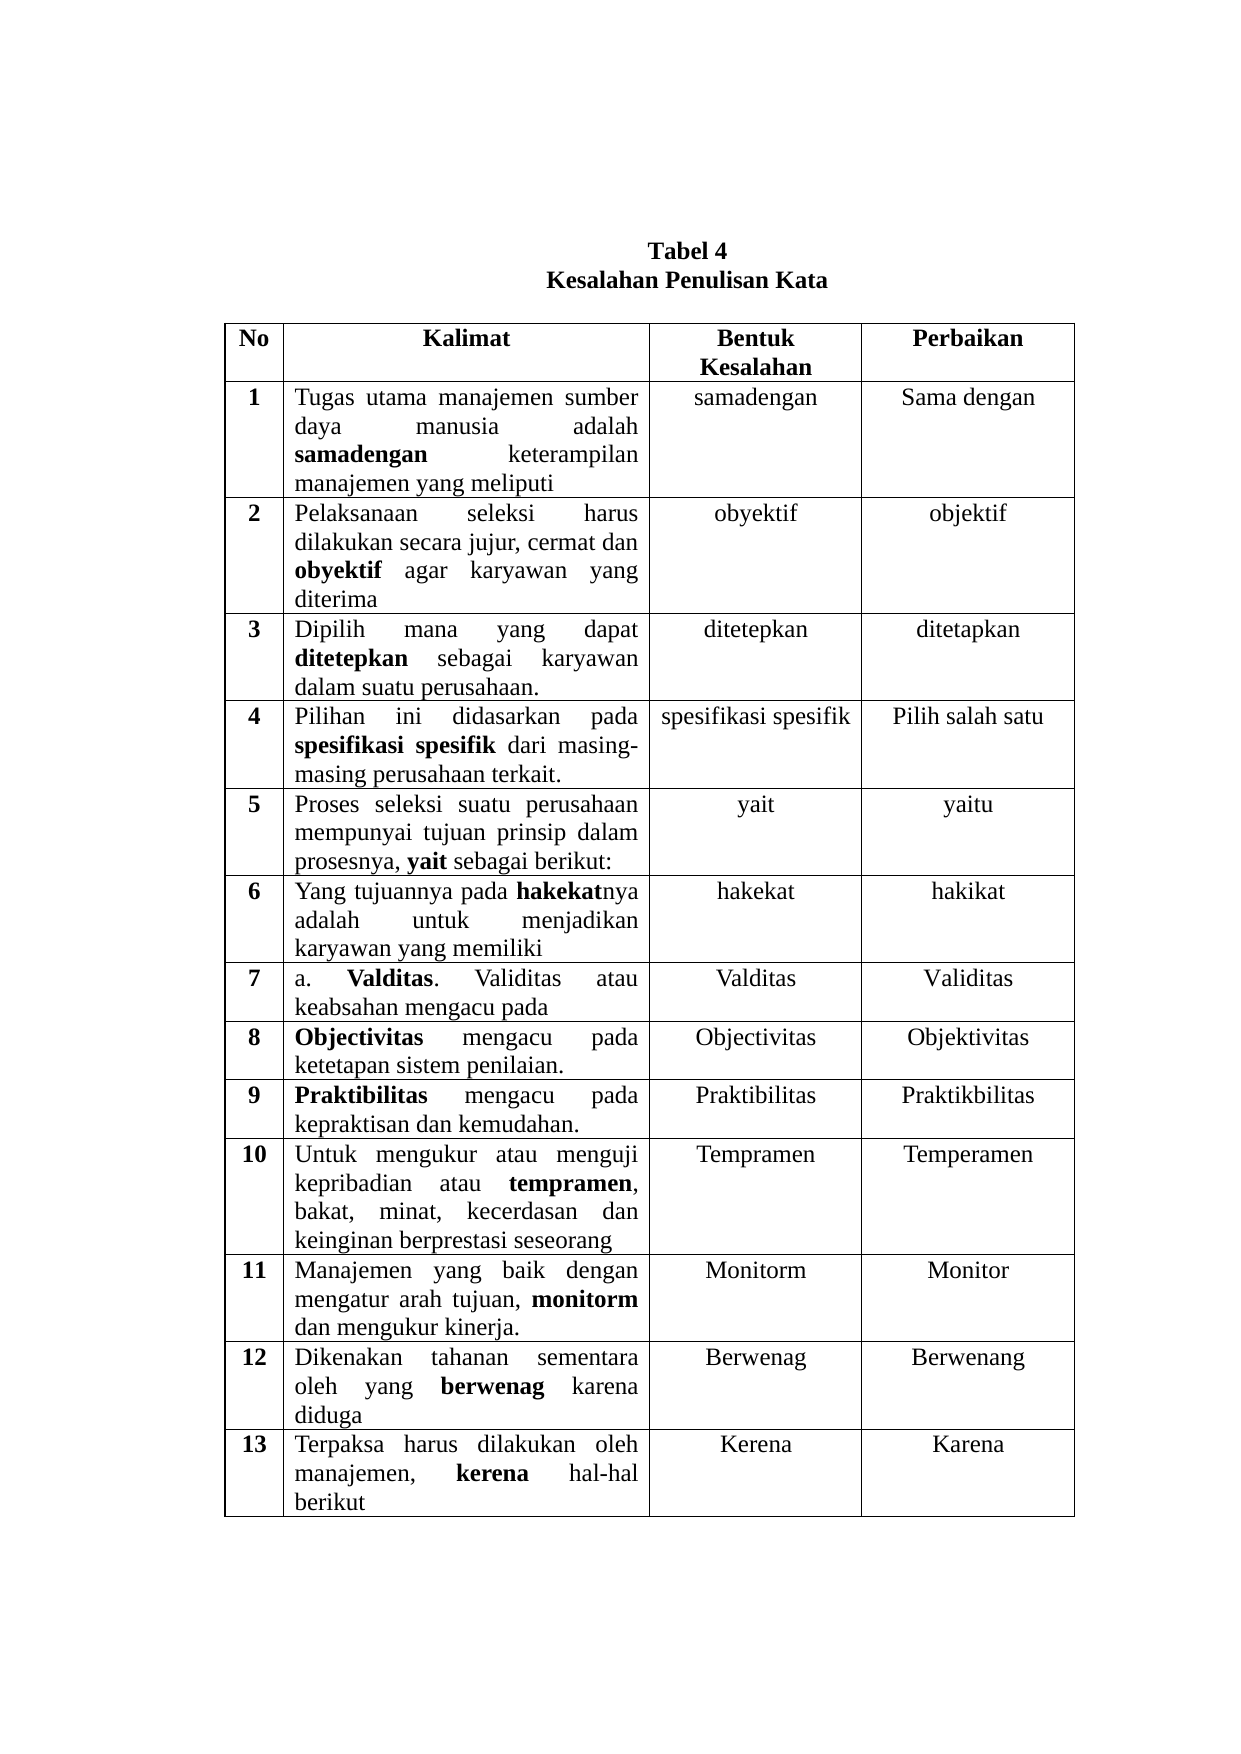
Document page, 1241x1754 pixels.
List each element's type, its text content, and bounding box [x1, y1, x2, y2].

table_cell 3 [226, 614, 283, 700]
table_cell a. Valditas. Validitas atau keabsahan mengacu pada [284, 963, 649, 1021]
table_cell Terpaksa harus dilakukan oleh manajemen, kerena hal-hal berikut [284, 1430, 649, 1516]
table_cell Praktikbilitas [862, 1080, 1074, 1138]
table_cell Untuk mengukur atau menguji kepribadian atau tempramen, bakat, minat, kecerdasan dan keinginan berprestasi seseorang [284, 1139, 649, 1254]
table_cell Pilih salah satu [862, 701, 1074, 788]
table_cell 12 [226, 1342, 283, 1428]
table_header Bentuk Kesalahan [650, 324, 861, 381]
table_cell Kerena [650, 1430, 861, 1516]
table_cell hakekat [650, 876, 861, 962]
table_cell Berwenag [650, 1342, 861, 1428]
table_cell 10 [226, 1139, 283, 1254]
table_cell yait [650, 789, 861, 875]
table_header No [226, 324, 283, 381]
table_cell 9 [226, 1080, 283, 1138]
table_cell Validitas [862, 963, 1074, 1021]
table_cell Pilihan ini didasarkan pada spesifikasi spesifik dari masing-masing perusahaan terkait. [284, 701, 649, 788]
table_cell Temperamen [862, 1139, 1074, 1254]
table_cell 11 [226, 1255, 283, 1341]
table_cell objektif [862, 498, 1074, 613]
table_cell Proses seleksi suatu perusahaan mempunyai tujuan prinsip dalam prosesnya, yait sebagai berikut: [284, 789, 649, 875]
table_cell samadengan [650, 382, 861, 497]
table_cell Karena [862, 1430, 1074, 1516]
table_cell Manajemen yang baik dengan mengatur arah tujuan, monitorm dan mengukur kinerja. [284, 1255, 649, 1341]
table_cell Objectivitas mengacu pada ketetapan sistem penilaian. [284, 1022, 649, 1079]
table_cell Berwenang [862, 1342, 1074, 1428]
table_cell Yang tujuannya pada hakekatnya adalah untuk menjadikan karyawan yang memiliki [284, 876, 649, 962]
table_cell Praktibilitas [650, 1080, 861, 1138]
table_cell Praktibilitas mengacu pada kepraktisan dan kemudahan. [284, 1080, 649, 1138]
table_cell Valditas [650, 963, 861, 1021]
table_cell 5 [226, 789, 283, 875]
table_cell ditetepkan [650, 614, 861, 700]
table_cell Tugas utama manajemen sumber daya manusia adalah samadengan keterampilan manajemen yang meliputi [284, 382, 649, 497]
text Kesalahan Penulisan Kata [236, 265, 1063, 294]
table_cell Objektivitas [862, 1022, 1074, 1079]
text Tabel 4 [236, 236, 1063, 265]
table_cell Dipilih mana yang dapat ditetepkan sebagai karyawan dalam suatu perusahaan. [284, 614, 649, 700]
table_cell Pelaksanaan seleksi harus dilakukan secara jujur, cermat dan obyektif agar karyawan yang diterima [284, 498, 649, 613]
table_cell Objectivitas [650, 1022, 861, 1079]
table_cell Sama dengan [862, 382, 1074, 497]
table_cell yaitu [862, 789, 1074, 875]
table_cell Tempramen [650, 1139, 861, 1254]
table_cell 13 [226, 1430, 283, 1516]
table_cell 1 [226, 382, 283, 497]
table_cell 7 [226, 963, 283, 1021]
table_cell Monitorm [650, 1255, 861, 1341]
table_cell 6 [226, 876, 283, 962]
table_cell 2 [226, 498, 283, 613]
table_cell hakikat [862, 876, 1074, 962]
table_header Perbaikan [862, 324, 1074, 381]
table_cell 4 [226, 701, 283, 788]
table_cell spesifikasi spesifik [650, 701, 861, 788]
table_header Kalimat [284, 324, 649, 381]
table_cell obyektif [650, 498, 861, 613]
table_cell Dikenakan tahanan sementara oleh yang berwenag karena diduga [284, 1342, 649, 1428]
table_cell 8 [226, 1022, 283, 1079]
table_cell ditetapkan [862, 614, 1074, 700]
table_cell Monitor [862, 1255, 1074, 1341]
